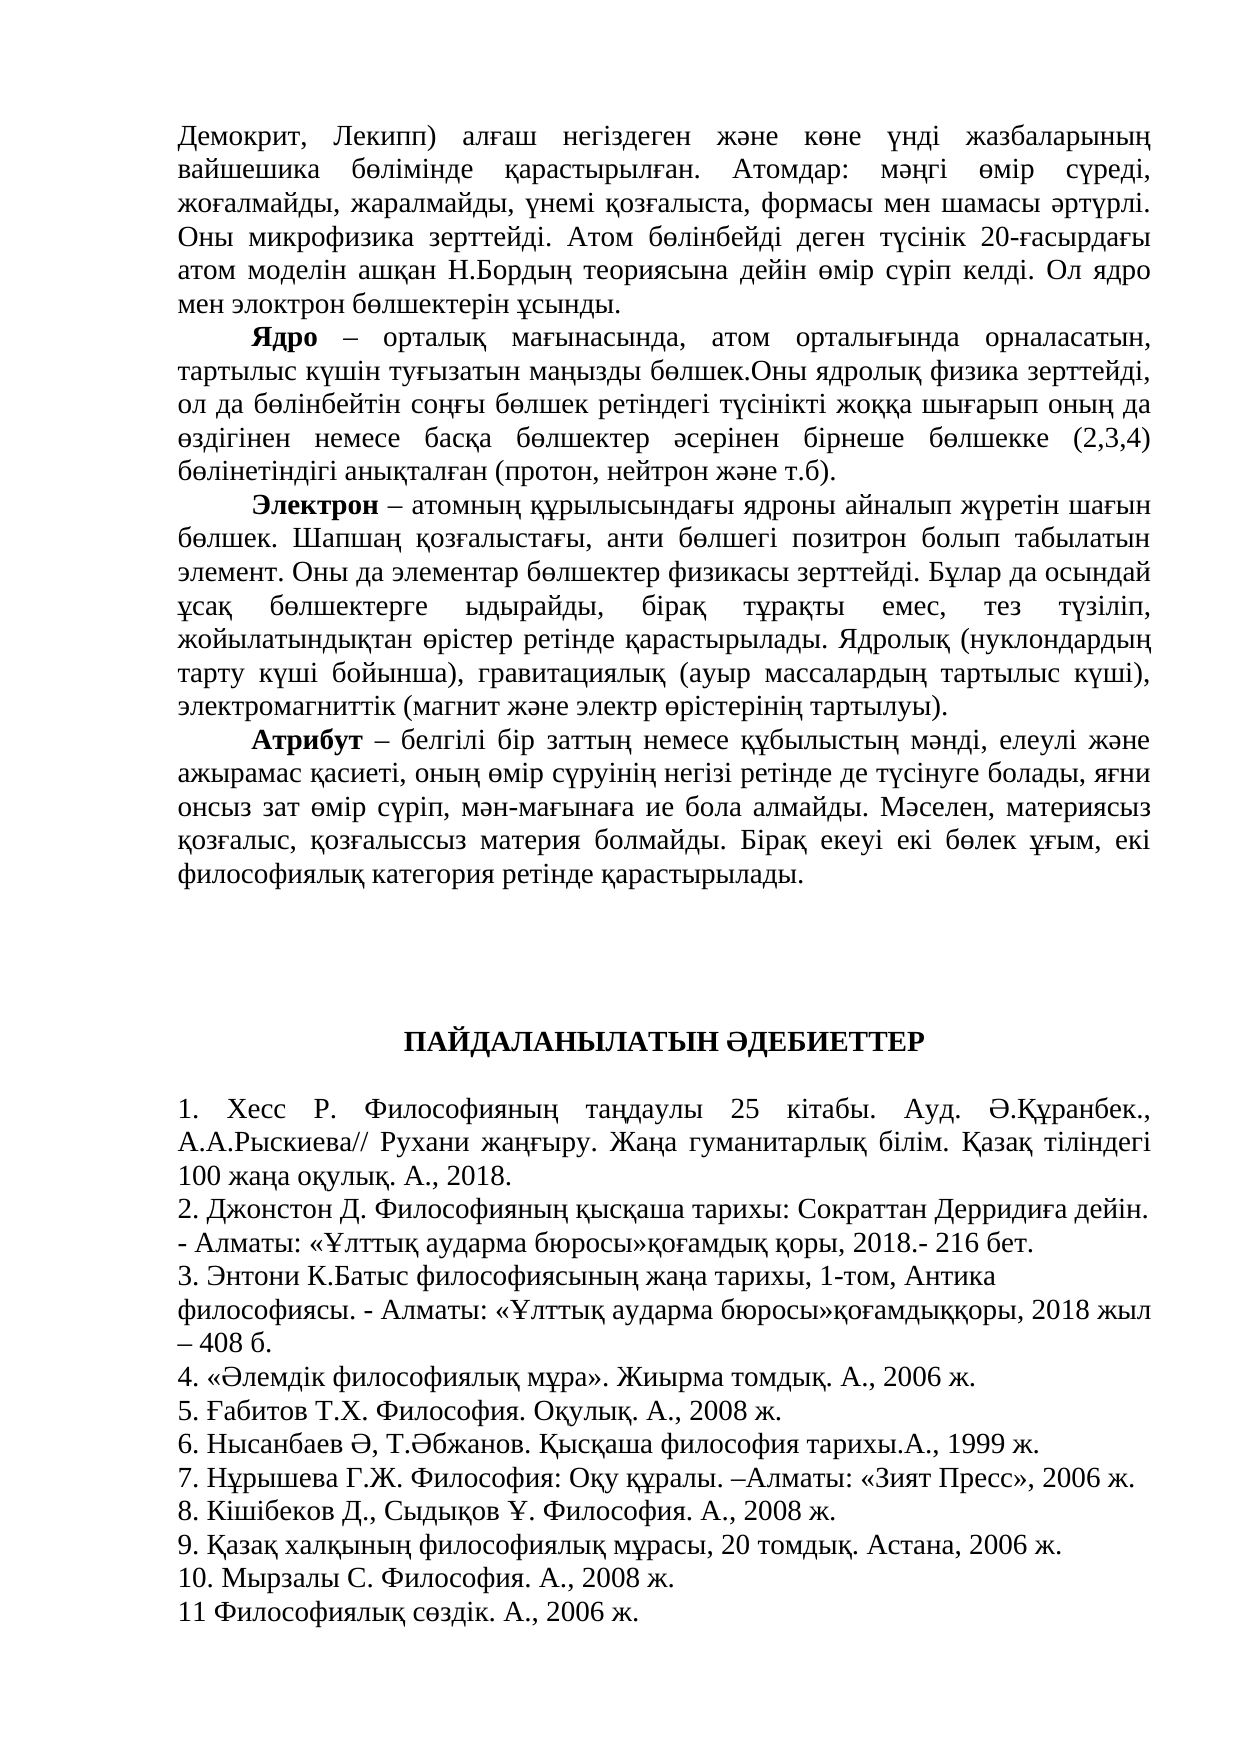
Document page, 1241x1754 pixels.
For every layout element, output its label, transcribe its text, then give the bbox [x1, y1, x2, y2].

text 3. Энтони К.Батыс философиясының жаңа тарихы, 1-том, Антика философиясы. - Алматы: «Ұлттық аударма бюросы»қоғамдыққоры, 2018 жыл – 408 б. [177, 1258, 1152, 1359]
text 4. «Әлемдік философиялық мұра». Жиырма томдық. А., 2006 ж. [140, 1359, 1152, 1393]
text 8. Кішібеков Д., Сыдықов Ұ. Философия. А., 2008 ж. [140, 1493, 1152, 1527]
text 9. Қазақ халқының философиялық мұрасы, 20 томдық. Астана, 2006 ж. [140, 1527, 1152, 1560]
text 10. Мырзалы С. Философия. А., 2008 ж. [140, 1560, 1152, 1594]
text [177, 118, 1152, 319]
text 7. Нұрышева Г.Ж. Философия: Оқу құралы. –Алматы: «Зият Пресс», 2006 ж. [140, 1460, 1152, 1493]
text 6. Нысанбаев Ә, Т.Әбжанов. Қысқаша философия тарихы.А., 1999 ж. [140, 1426, 1152, 1460]
text Атрибут – белгілі бір заттың немесе құбылыстың мәнді, елеулі және ажырамас қасиеті, оның өмір сүруінің негізі ретінде де түсінуге болады, яғни онсыз зат өмір сүріп, мән-мағынаға ие бола алмайды. Мәселен, материясыз қозғалыс, қозғалыссыз материя болмайды. Бірақ екеуі екі бөлек ұғым, екі философиялық категория ретінде қарастырылады. [177, 722, 1152, 889]
text 11 Философиялық сөздік. А., 2006 ж. [140, 1594, 1152, 1627]
text Электрон – атомның құрылысындағы ядроны айналып жүретін шағын бөлшек. Шапшаң қозғалыстағы, анти бөлшегі позитрон болып табылатын элемент. Оны да элементар бөлшектер физикасы зерттейді. Бұлар да осындай ұсақ бөлшектерге ыдырайды, бірақ тұрақты емес, тез түзіліп, жойылатындықтан өрістер ретінде қарастырылады. Ядролық (нуклондардың тарту күші бойынша), гравитациялық (ауыр массалардың тартылыс күші), электромагниттік (магнит және электр өрістерінің тартылуы). [177, 487, 1152, 722]
text 2. Джонстон Д. Философияның қысқаша тарихы: Сократтан Дерридиға дейін. - Алматы: «Ұлттық аударма бюросы»қоғамдық қоры, 2018.- 216 бет. [177, 1191, 1152, 1258]
text 1. Хесс Р. Философияның таңдаулы 25 кітабы. Ауд. Ә.Құранбек., А.А.Рыскиева// Рухани жаңғыру. Жаңа гуманитарлық білім. Қазақ тіліндегі 100 жаңа оқулық. А., 2018. [177, 1091, 1152, 1191]
text Ядро – орталық мағынасында, атом орталығында орналасатын, тартылыс күшін туғызатын маңызды бөлшек.Оны ядролық физика зерттейді, ол да бөлінбейтін соңғы бөлшек ретіндегі түсінікті жоққа шығарып оның да өздігінен немесе басқа бөлшектер әсерінен бірнеше бөлшекке (2,3,4) бөлінетіндігі анықталған (протон, нейтрон және т.б). [177, 319, 1152, 487]
text ПАЙДАЛАНЫЛАТЫН ӘДЕБИЕТТЕР [177, 1024, 1152, 1057]
text 5. Ғабитов Т.Х. Философия. Оқулық. А., 2008 ж. [140, 1393, 1152, 1426]
